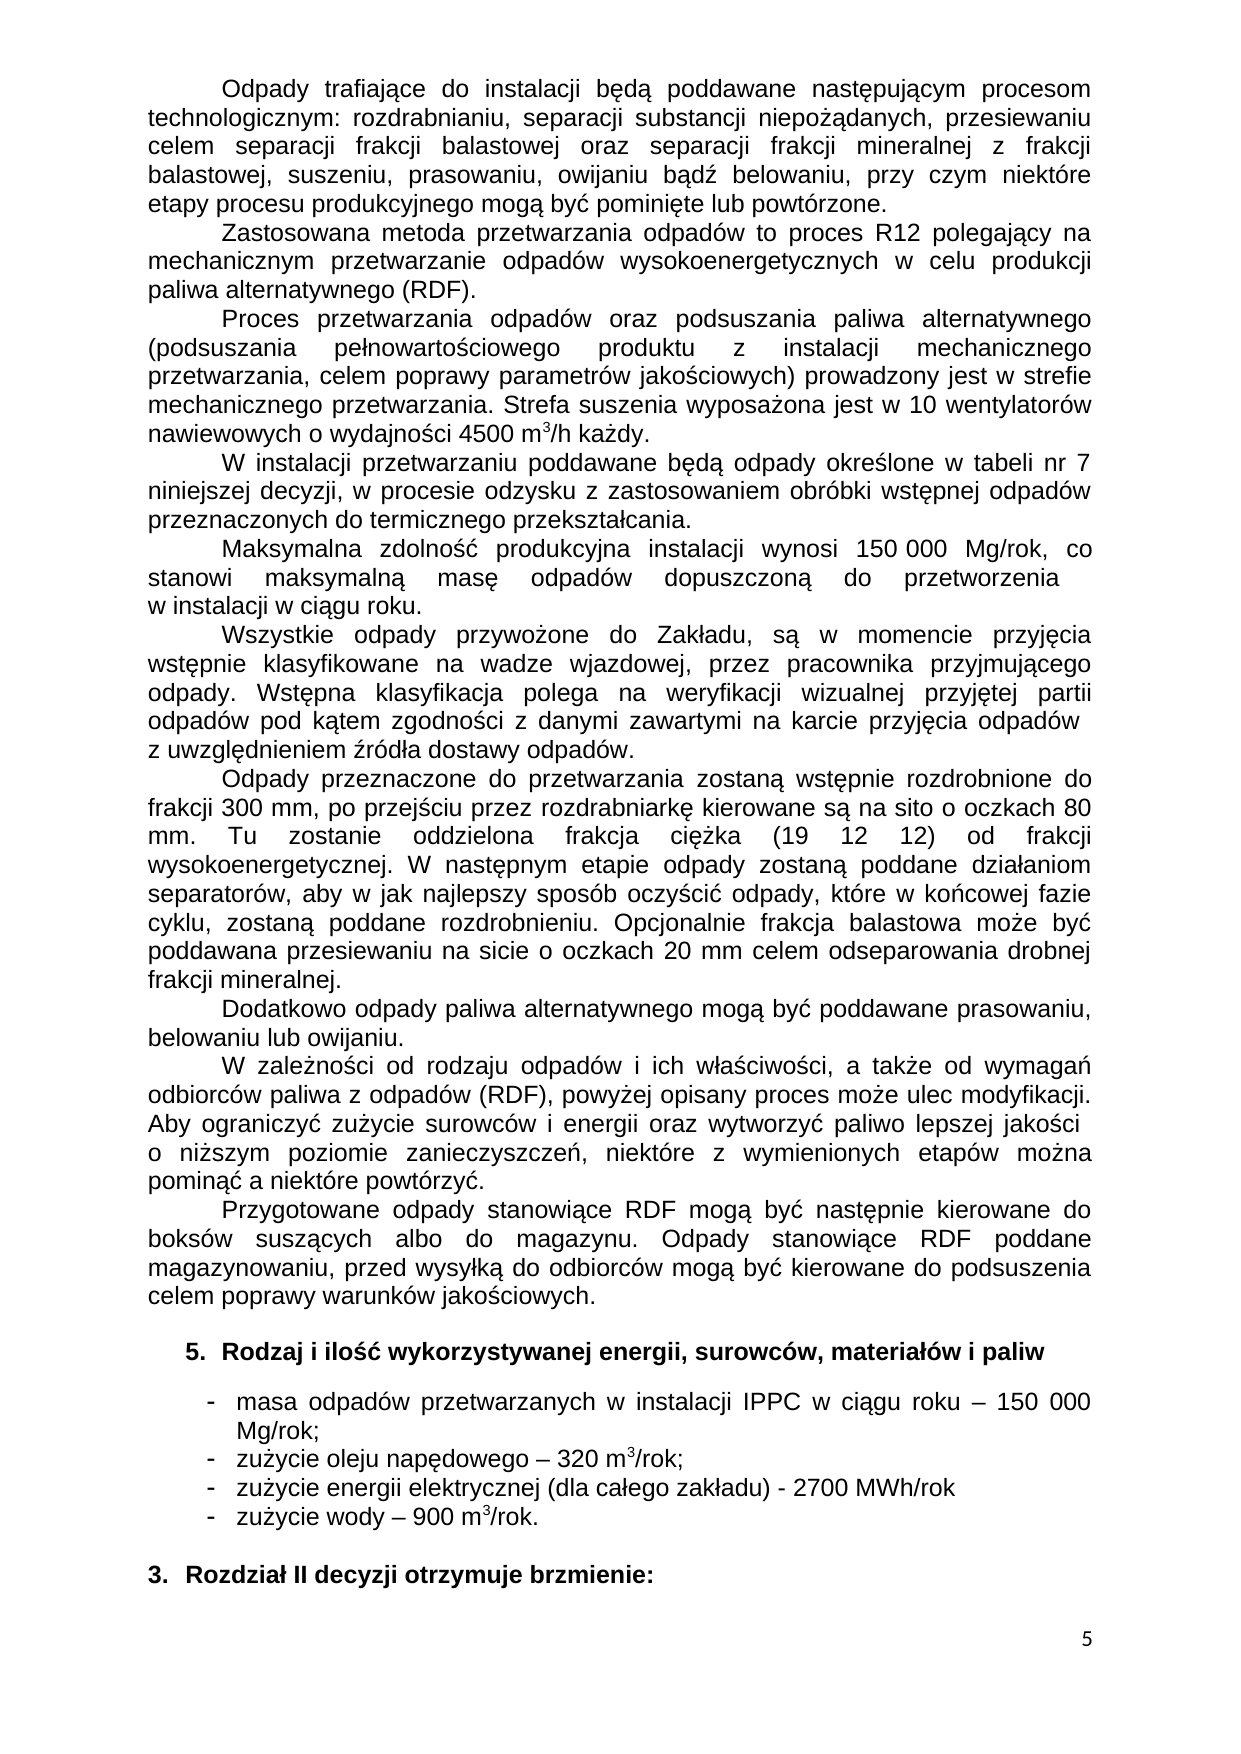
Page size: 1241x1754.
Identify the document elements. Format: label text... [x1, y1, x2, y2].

text Wszystkie odpady przywożone do Zakładu, są w momencie przyjęcia wstępnie klasyfikowane na wadze wjazdowej, przez pracownika przyjmującego odpady. Wstępna klasyfikacja polega na weryfikacji wizualnej przyjętej partii odpadów pod kątem zgodności z danymi zawartymi na karcie przyjęcia odpadów z uwzględnieniem źródła dostawy odpadów. [148, 620, 1093, 764]
text Odpady trafiające do instalacji będą poddawane następującym procesom technologicznym: rozdrabnianiu, separacji substancji niepożądanych, przesiewaniu celem separacji frakcji balastowej oraz separacji frakcji mineralnej z frakcji balastowej, suszeniu, prasowaniu, owijaniu bądź belowaniu, przy czym niektóre etapy procesu produkcyjnego mogą być pominięte lub powtórzone. [148, 74, 1093, 218]
list Rozdział II decyzji otrzymuje brzmienie: [148, 1560, 1093, 1588]
text Dodatkowo odpady paliwa alternatywnego mogą być poddawane prasowaniu, belowaniu lub owijaniu. [148, 994, 1093, 1051]
text Proces przetwarzania odpadów oraz podsuszania paliwa alternatywnego (podsuszania pełnowartościowego produktu z instalacji mechanicznego przetwarzania, celem poprawy parametrów jakościowych) prowadzony jest w strefie mechanicznego przetwarzania. Strefa suszenia wyposażona jest w 10 wentylatorów nawiewowych o wydajności 4500 m3/h każdy. [148, 304, 1093, 448]
text Zastosowana metoda przetwarzania odpadów to proces R12 polegający na mechanicznym przetwarzanie odpadów wysokoenergetycznych w celu produkcji paliwa alternatywnego (RDF). [148, 218, 1093, 304]
list Rodzaj i ilość wykorzystywanej energii, surowców, materiałów i paliw [185, 1336, 1093, 1365]
list masa odpadów przetwarzanych w instalacji IPPC w ciągu roku – 150 000 Mg/rok; [207, 1387, 1093, 1444]
text Przygotowane odpady stanowiące RDF mogą być następnie kierowane do boksów suszących albo do magazynu. Odpady stanowiące RDF poddane magazynowaniu, przed wysyłką do odbiorców mogą być kierowane do podsuszenia celem poprawy warunków jakościowych. [148, 1195, 1093, 1310]
text W instalacji przetwarzaniu poddawane będą odpady określone w tabeli nr 7 niniejszej decyzji, w procesie odzysku z zastosowaniem obróbki wstępnej odpadów przeznaczonych do termicznego przekształcania. [148, 448, 1093, 534]
list zużycie wody – 900 m3/rok. [207, 1502, 1093, 1531]
list zużycie oleju napędowego – 320 m3/rok; [207, 1444, 1093, 1473]
text W zależności od rodzaju odpadów i ich właściwości, a także od wymagań odbiorców paliwa z odpadów (RDF), powyżej opisany proces może ulec modyfikacji. Aby ograniczyć zużycie surowców i energii oraz wytworzyć paliwo lepszej jakości o niższym poziomie zanieczyszczeń, niektóre z wymienionych etapów można pominąć a niektóre powtórzyć. [148, 1051, 1093, 1195]
text Maksymalna zdolność produkcyjna instalacji wynosi 150 000 Mg/rok, co stanowi maksymalną masę odpadów dopuszczoną do przetworzenia w instalacji w ciągu roku. [148, 534, 1093, 620]
text Odpady przeznaczone do przetwarzania zostaną wstępnie rozdrobnione do frakcji 300 mm, po przejściu przez rozdrabniarkę kierowane są na sito o oczkach 80 mm. Tu zostanie oddzielona frakcja ciężka (19 12 12) od frakcji wysokoenergetycznej. W następnym etapie odpady zostaną poddane działaniom separatorów, aby w jak najlepszy sposób oczyścić odpady, które w końcowej fazie cyklu, zostaną poddane rozdrobnieniu. Opcjonalnie frakcja balastowa może być poddawana przesiewaniu na sicie o oczkach 20 mm celem odseparowania drobnej frakcji mineralnej. [148, 764, 1093, 994]
list zużycie energii elektrycznej (dla całego zakładu) - 2700 MWh/rok [207, 1473, 1093, 1502]
